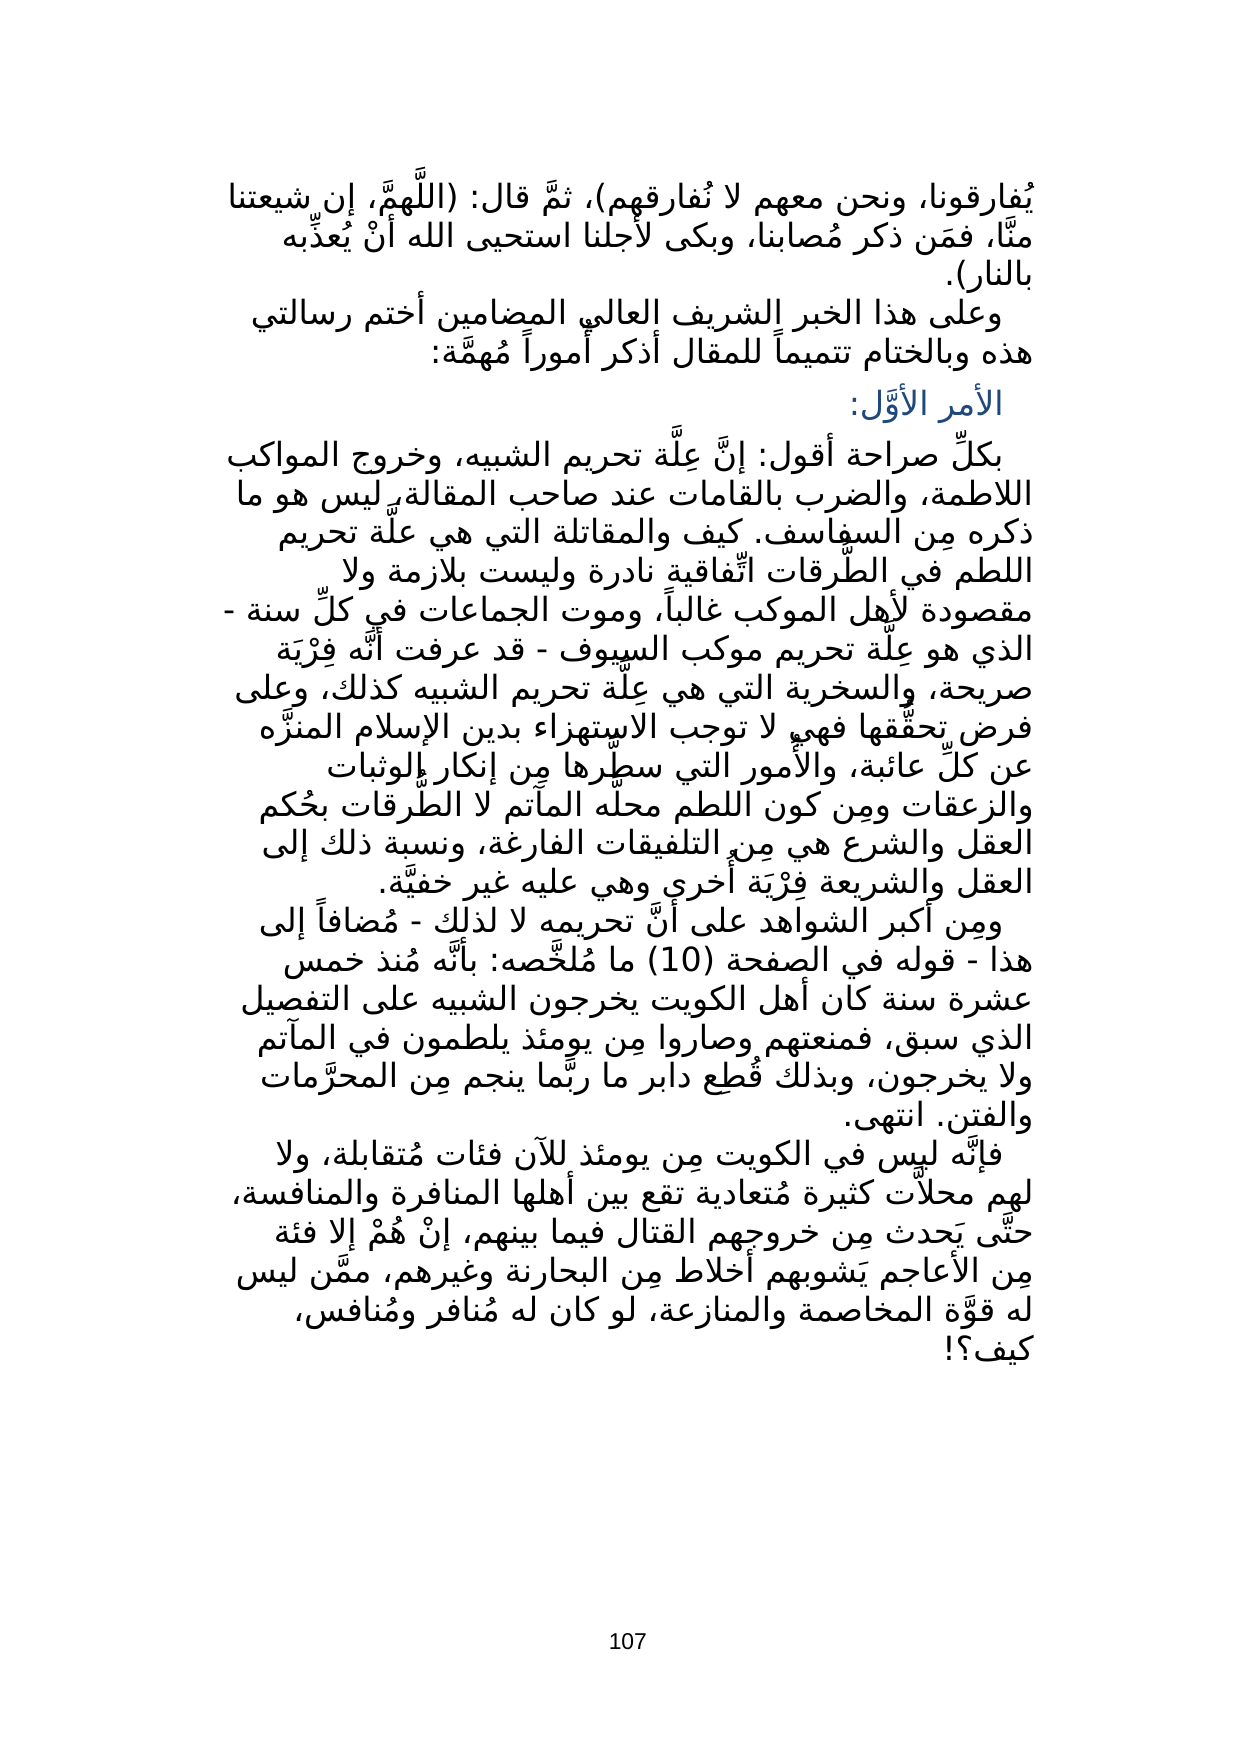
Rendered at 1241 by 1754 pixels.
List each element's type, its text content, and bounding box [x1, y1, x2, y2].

subtitle الأمر الأوَّل: [222, 384, 1033, 423]
text يُفارقونا، ونحن معهم لا نُفارقهم)، ثمَّ قال: (اللَّهمَّ، إن شيعتنا منَّا، فمَن ذكر مُصابنا، وبكى لأجلنا استحيى الله أنْ يُعذِّبه بالنار). [222, 177, 1033, 294]
text ومِن أكبر الشواهد على أنَّ تحريمه لا لذلك - مُضافاً إلى هذا - قوله في الصفحة (10) ما مُلخَّصه: بأنَّه مُنذ خمس عشرة سنة كان أهل الكويت يخرجون الشبيه على التفصيل الذي سبق، فمنعتهم وصاروا مِن يومئذ يلطمون في المآتم ولا يخرجون، وبذلك قُطِع دابر ما ربَّما ينجم مِن المحرَّمات والفتن. انتهى. [222, 902, 1033, 1135]
text فإنَّه ليس في الكويت مِن يومئذ للآن فئات مُتقابلة، ولا لهم محلاَّت كثيرة مُتعادية تقع بين أهلها المنافرة والمنافسة، حتَّى يَحدث مِن خروجهم القتال فيما بينهم، إنْ هُمْ إلا فئة مِن الأعاجم يَشوبهم أخلاط مِن البحارنة وغيرهم، ممَّن ليس له قوَّة المخاصمة والمنازعة، لو كان له مُنافر ومُنافس، كيف؟! [222, 1135, 1033, 1368]
text بكلِّ صراحة أقول: إنَّ عِلَّة تحريم الشبيه، وخروج المواكب اللاطمة، والضرب بالقامات عند صاحب المقالة، ليس هو ما ذكره مِن السفاسف. كيف والمقاتلة التي هي علَّة تحريم اللطم في الطُّرقات اتِّفاقية نادرة وليست بلازمة ولا مقصودة لأهل الموكب غالباً، وموت الجماعات في كلِّ سنة - الذي هو عِلَّة تحريم موكب السيوف - قد عرفت أنَّه فِرْيَة صريحة، والسخرية التي هي عِلَّة تحريم الشبيه كذلك، وعلى فرض تحقُّقها فهي لا توجب الاستهزاء بدين الإسلام المنزَّه عن كلِّ عائبة، والأُمور التي سطَّرها مِن إنكار الوثبات والزعقات ومِن كون اللطم محلَّه المآتم لا الطُّرقات بحُكم العقل والشرع هي مِن التلفيقات الفارغة، ونسبة ذلك إلى العقل والشريعة فِرْيَة أُخرى وهي عليه غير خفيَّة. [222, 435, 1033, 902]
text وعلى هذا الخبر الشريف العالي المضامين أختم رسالتي هذه وبالختام تتميماً للمقال أذكر أُموراً مُهمَّة: [222, 294, 1033, 371]
